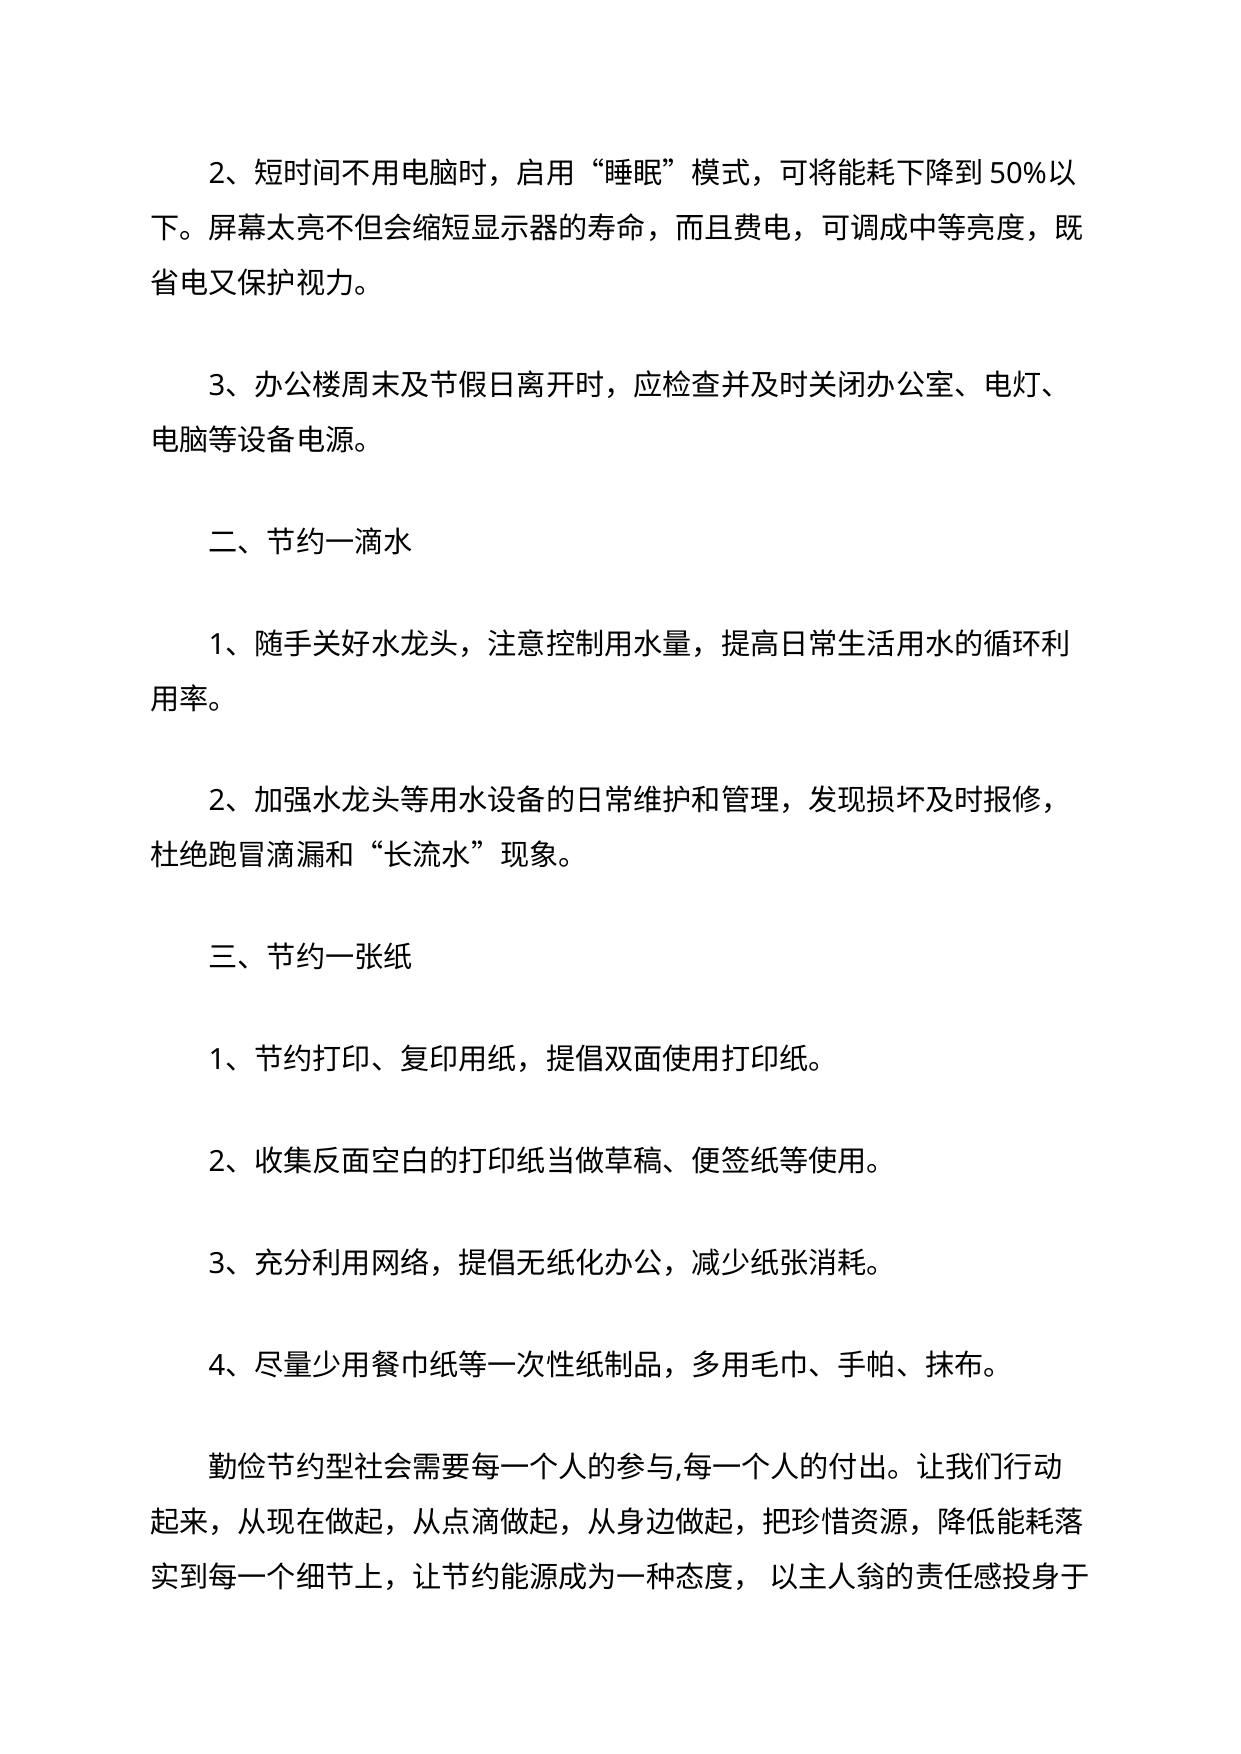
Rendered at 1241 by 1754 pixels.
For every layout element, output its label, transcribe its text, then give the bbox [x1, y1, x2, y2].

text 3、充分利用网络，提倡无纸化办公，减少纸张消耗。 [150, 1239, 1090, 1282]
text 1、节约打印、复印用纸，提倡双面使用打印纸。 [150, 1036, 1090, 1078]
text 三、节约一张纸 [150, 934, 1090, 976]
text 2、加强水龙头等用水设备的日常维护和管理，发现损坏及时报修，杜绝跑冒滴漏和“长流水”现象。 [150, 777, 1090, 874]
text 2、收集反面空白的打印纸当做草稿、便签纸等使用。 [150, 1137, 1090, 1180]
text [150, 1443, 1090, 1596]
text 2、短时间不用电脑时，启用“睡眠”模式，可将能耗下降到50%以下。屏幕太亮不但会缩短显示器的寿命，而且费电，可调成中等亮度，既省电又保护视力。 [150, 150, 1090, 302]
text 二、节约一滴水 [150, 518, 1090, 561]
text 1、随手关好水龙头，注意控制用水量，提高日常生活用水的循环利用率。 [150, 620, 1090, 717]
text 4、尽量少用餐巾纸等一次性纸制品，多用毛巾、手帕、抹布。 [150, 1341, 1090, 1384]
text 3、办公楼周末及节假日离开时，应检查并及时关闭办公室、电灯、电脑等设备电源。 [150, 362, 1090, 459]
